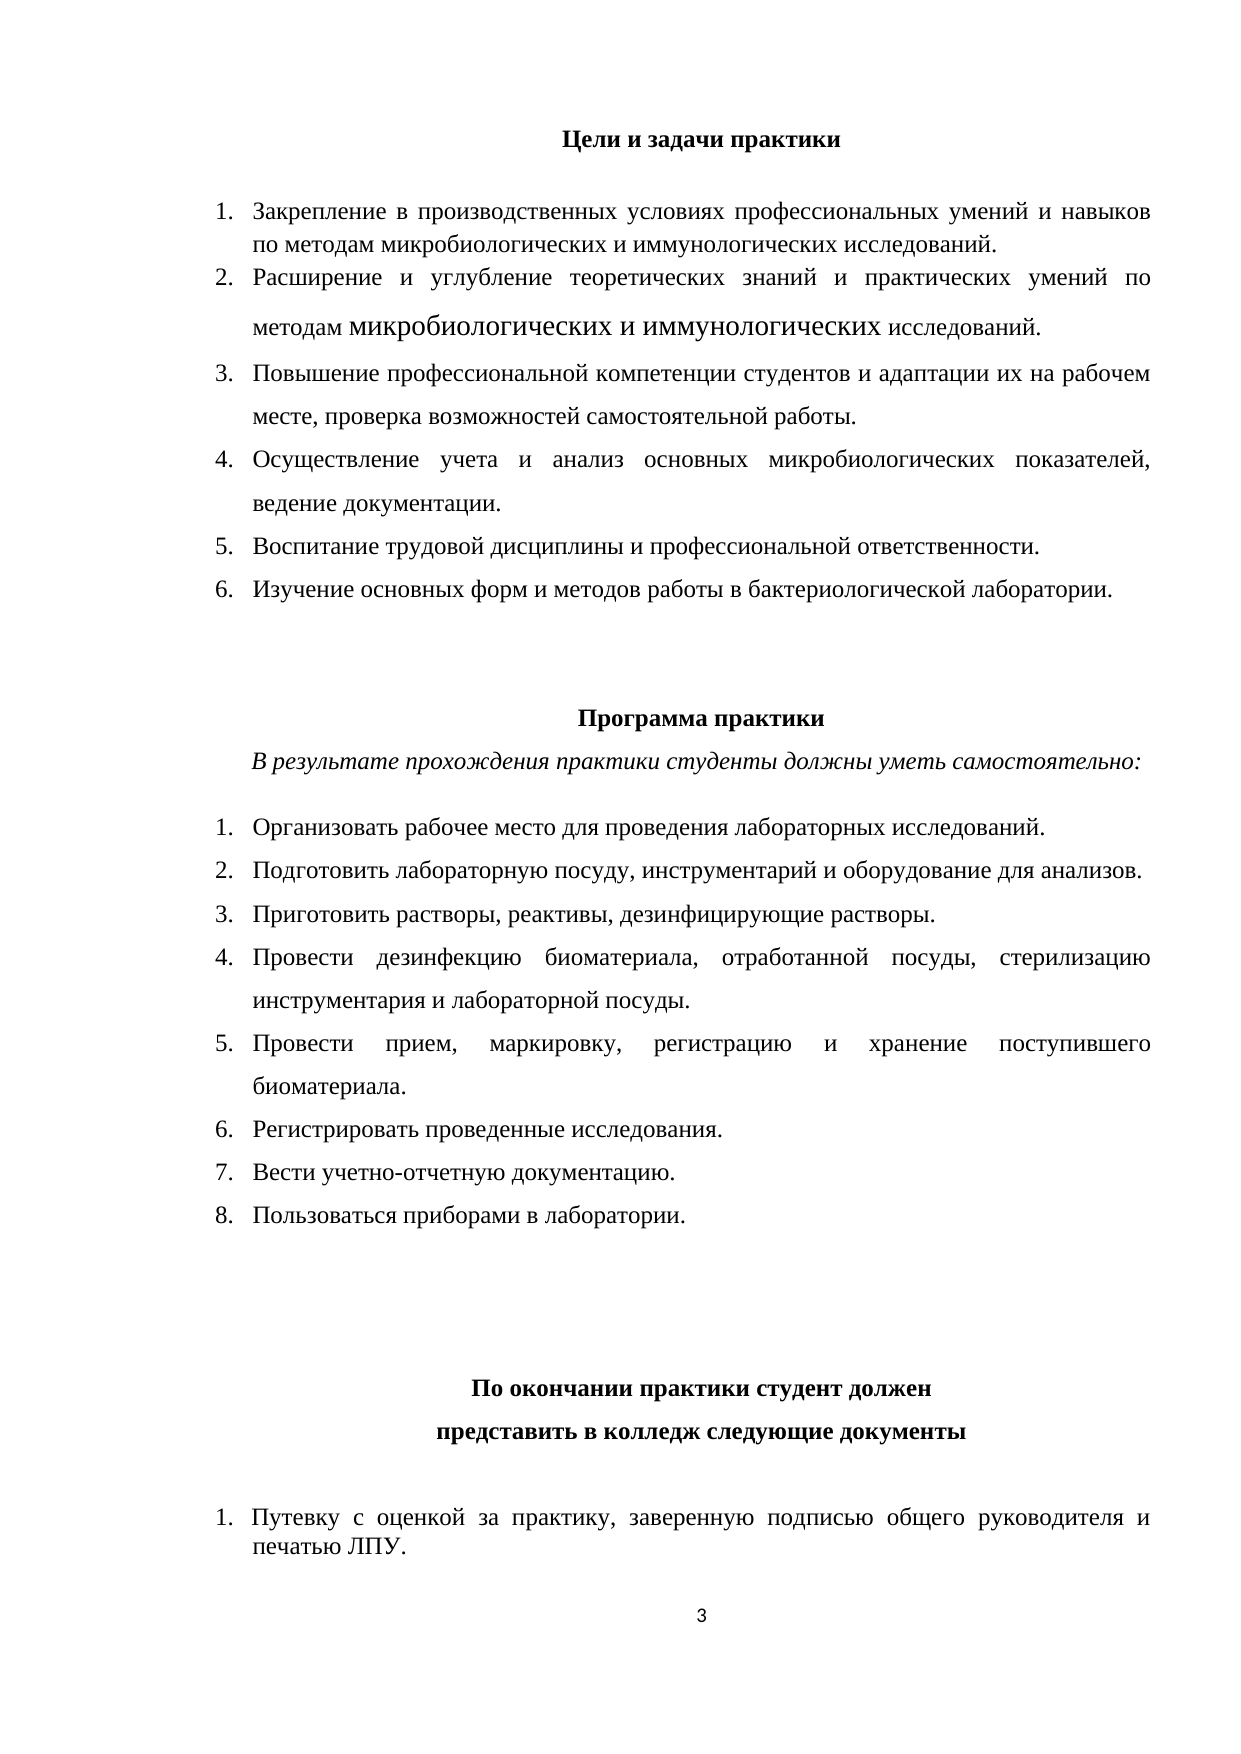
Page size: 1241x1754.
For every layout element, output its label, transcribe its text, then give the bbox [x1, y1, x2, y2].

list Осуществление учета и анализ основных микробиологических показателей, ведение документации. [215, 444, 1152, 516]
text Программа практики [177, 703, 1152, 732]
text В результате прохождения практики студенты должны уметь самостоятельно: [177, 746, 1152, 775]
list Организовать рабочее место для проведения лабораторных исследований. [215, 812, 1152, 841]
list Провести прием, маркировку, регистрацию и хранение поступившего биоматериала. [215, 1028, 1152, 1100]
list Пользоваться приборами в лаборатории. [215, 1201, 1152, 1229]
list Закрепление в производственных условиях профессиональных умений и навыков по методам микробиологических и иммунологических исследований. [215, 196, 1152, 258]
list Провести дезинфекцию биоматериала, отработанной посуды, стерилизацию инструментария и лабораторной посуды. [215, 942, 1152, 1014]
list Воспитание трудовой дисциплины и профессиональной ответственности. [215, 531, 1152, 559]
list Изучение основных форм и методов работы в бактериологической лаборатории. [215, 574, 1152, 603]
list Приготовить растворы, реактивы, дезинфицирующие растворы. [215, 899, 1152, 927]
list Путевку с оценкой за практику, заверенную подписью общего руководителя и печатью ЛПУ. [215, 1502, 1152, 1560]
list Вести учетно-отчетную документацию. [215, 1157, 1152, 1186]
list Подготовить лабораторную посуду, инструментарий и оборудование для анализов. [215, 856, 1152, 884]
text представить в колледж следующие документы [177, 1416, 1152, 1445]
list Повышение профессиональной компетенции студентов и адаптации их на рабочем месте, проверка возможностей самостоятельной работы. [215, 358, 1152, 430]
text По окончании практики студент должен [177, 1373, 1152, 1402]
list Расширение и углубление теоретических знаний и практических умений по методам микробиологических и иммунологических исследований. [215, 262, 1152, 342]
text Цели и задачи практики [177, 124, 1152, 153]
list Регистрировать проведенные исследования. [215, 1114, 1152, 1143]
